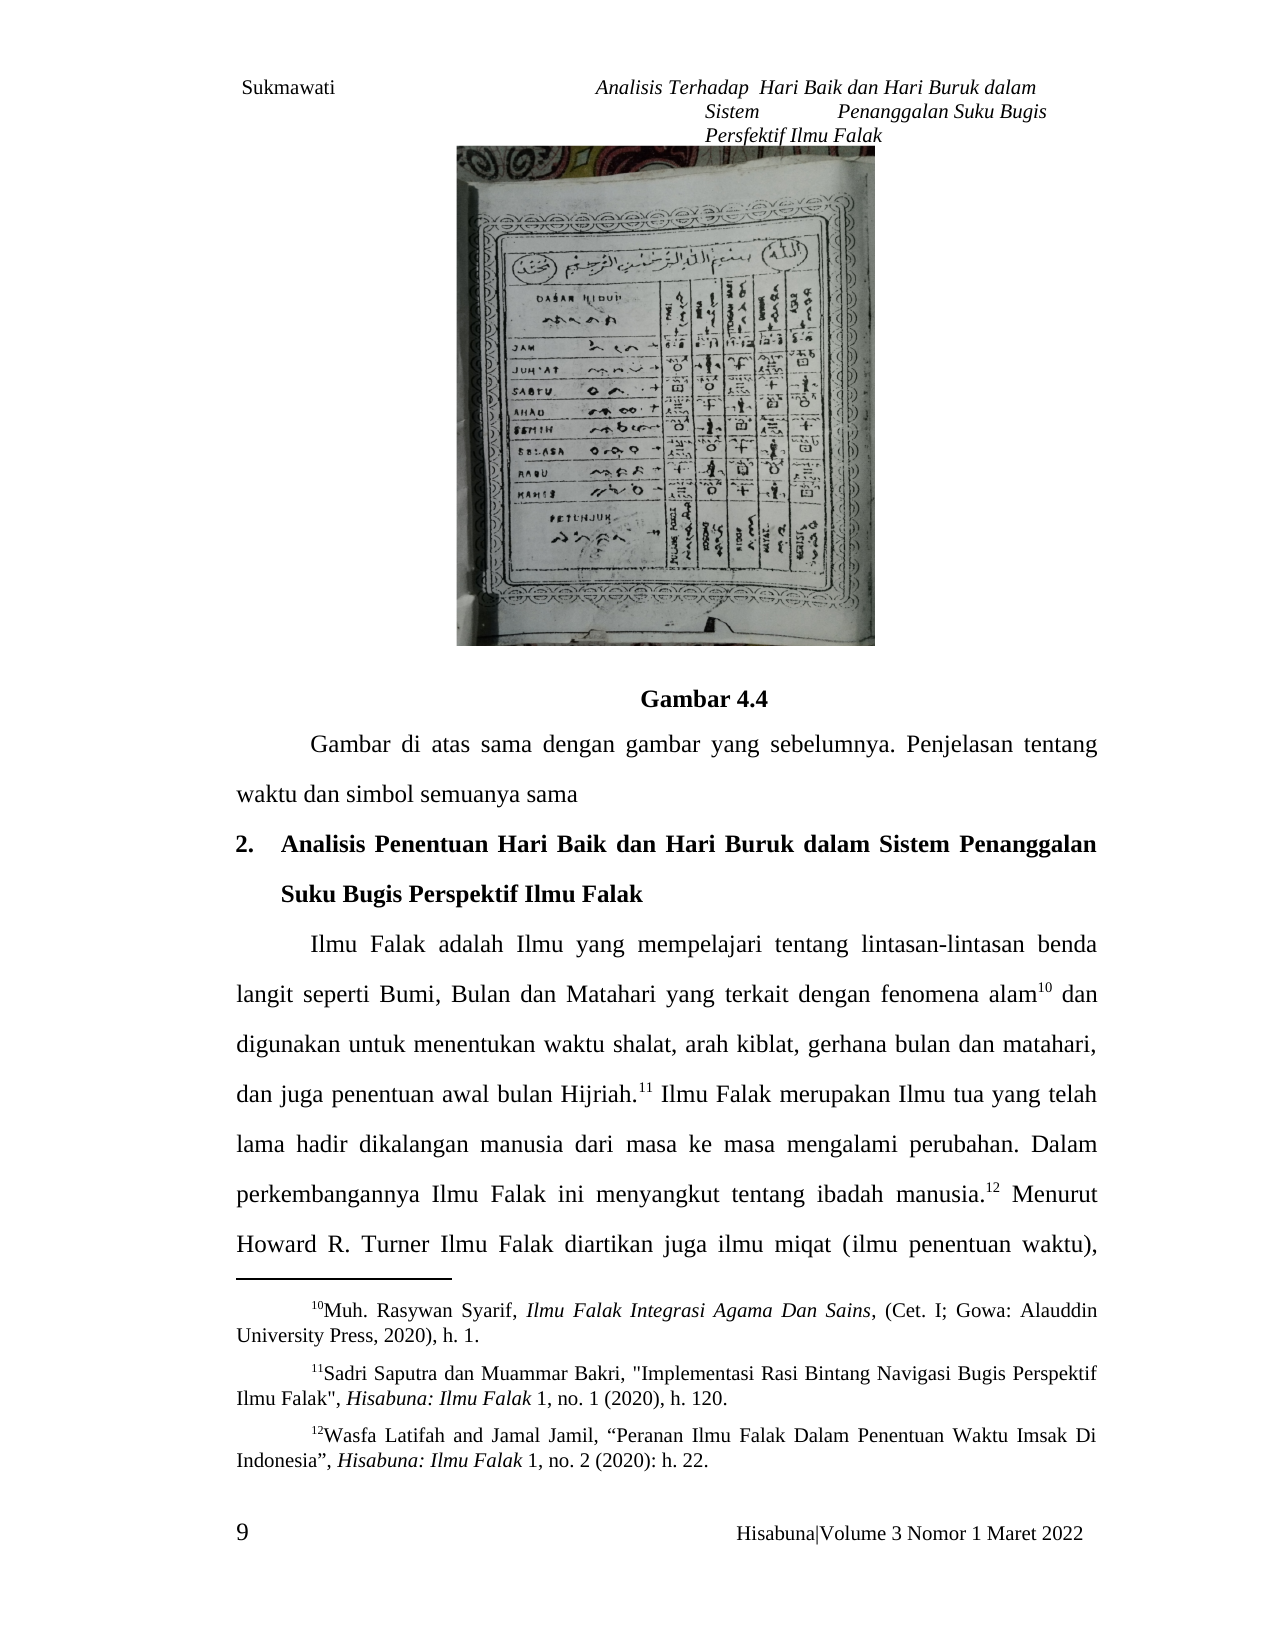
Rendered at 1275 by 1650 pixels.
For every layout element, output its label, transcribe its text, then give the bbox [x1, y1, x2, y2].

list Gambar di atas sama dengan gambar yang sebelumnya. Penjelasan tentang waktu dan simbol semuanya sama [236, 712, 1098, 812]
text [236, 912, 1098, 1262]
picture [457, 146, 875, 646]
list Analisis Penentuan Hari Baik dan Hari Buruk dalam Sistem Penanggalan Suku Bugis Perspektif Ilmu Falak [235, 812, 1098, 912]
